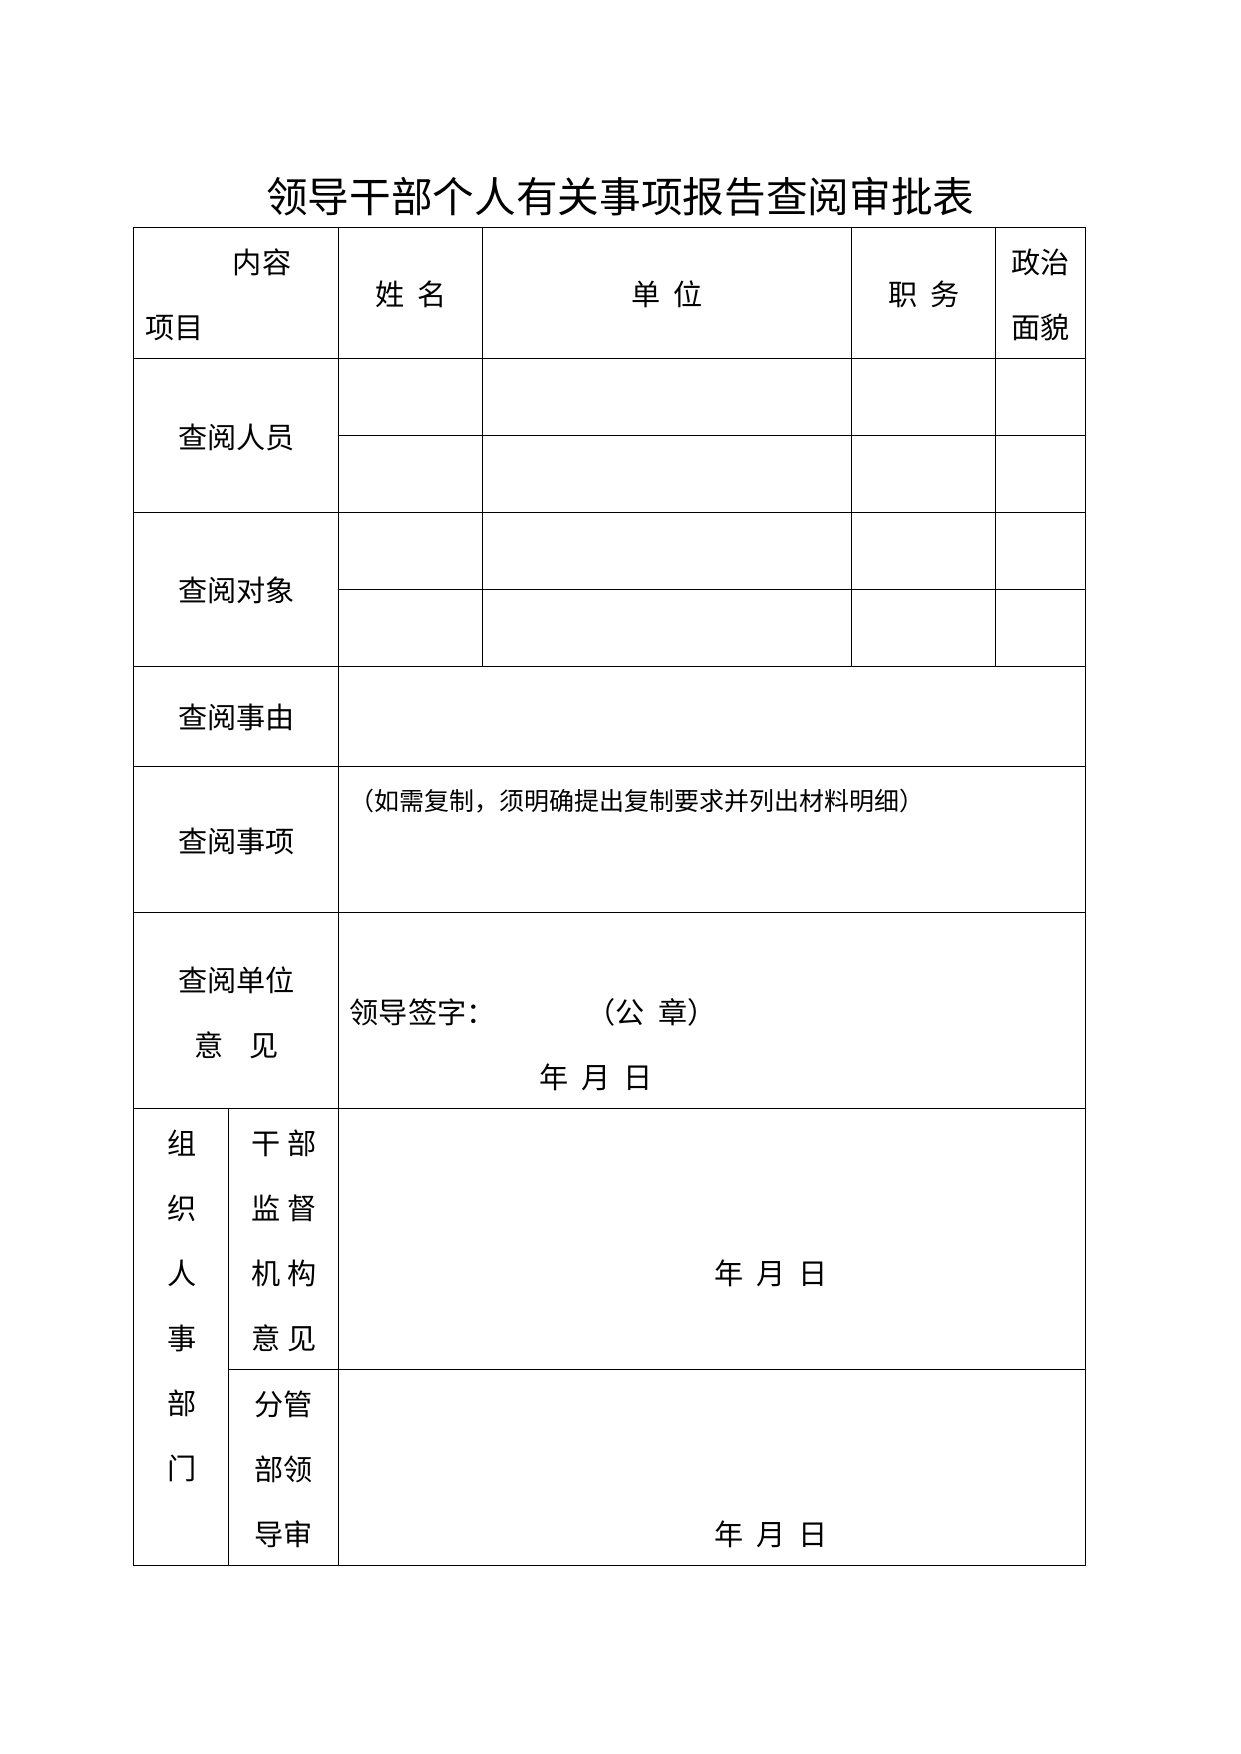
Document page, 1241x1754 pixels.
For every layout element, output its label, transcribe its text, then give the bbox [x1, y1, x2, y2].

table_cell [339, 513, 482, 589]
text 领导干部个人有关事项报告查阅审批表 [187, 162, 1053, 227]
table_cell （如需复制，须明确提出复制要求并列出材料明细） [339, 767, 1085, 912]
table_cell 查阅人员 [134, 359, 338, 512]
table_cell 领导签字： （公 章） 年 月 日 [339, 913, 1085, 1108]
table_cell 年 月 日 [339, 1109, 1085, 1369]
table_header 姓 名 [339, 228, 482, 358]
table_header 职 务 [852, 228, 995, 358]
table_cell 组 织 人 事 部 门 [134, 1109, 228, 1565]
table_cell [339, 436, 482, 512]
table_cell [339, 359, 482, 435]
table_cell [483, 436, 851, 512]
table_header 单 位 [483, 228, 851, 358]
table_cell [996, 513, 1085, 589]
table_cell 年 月 日 [339, 1370, 1085, 1565]
table_cell 查阅事由 [134, 667, 338, 766]
table_cell [852, 436, 995, 512]
table_cell [852, 359, 995, 435]
table_cell 查阅事项 [134, 767, 338, 912]
table_cell [339, 590, 482, 666]
table_cell [852, 513, 995, 589]
table_cell [339, 667, 1085, 766]
table_cell [996, 436, 1085, 512]
table_cell [996, 359, 1085, 435]
table_cell 分管部领导审批 [229, 1370, 338, 1565]
table_cell [483, 513, 851, 589]
table_cell 查阅对象 [134, 513, 338, 666]
table_cell 查阅单位 意 见 [134, 913, 338, 1108]
table_cell 干 部 监 督 机 构 意 见 [229, 1109, 338, 1369]
table_header 内容 项目 [134, 228, 338, 358]
table_cell [483, 359, 851, 435]
table_cell [483, 590, 851, 666]
table_cell [996, 590, 1085, 666]
table_cell [852, 590, 995, 666]
table_header 政治面貌 [996, 228, 1085, 358]
